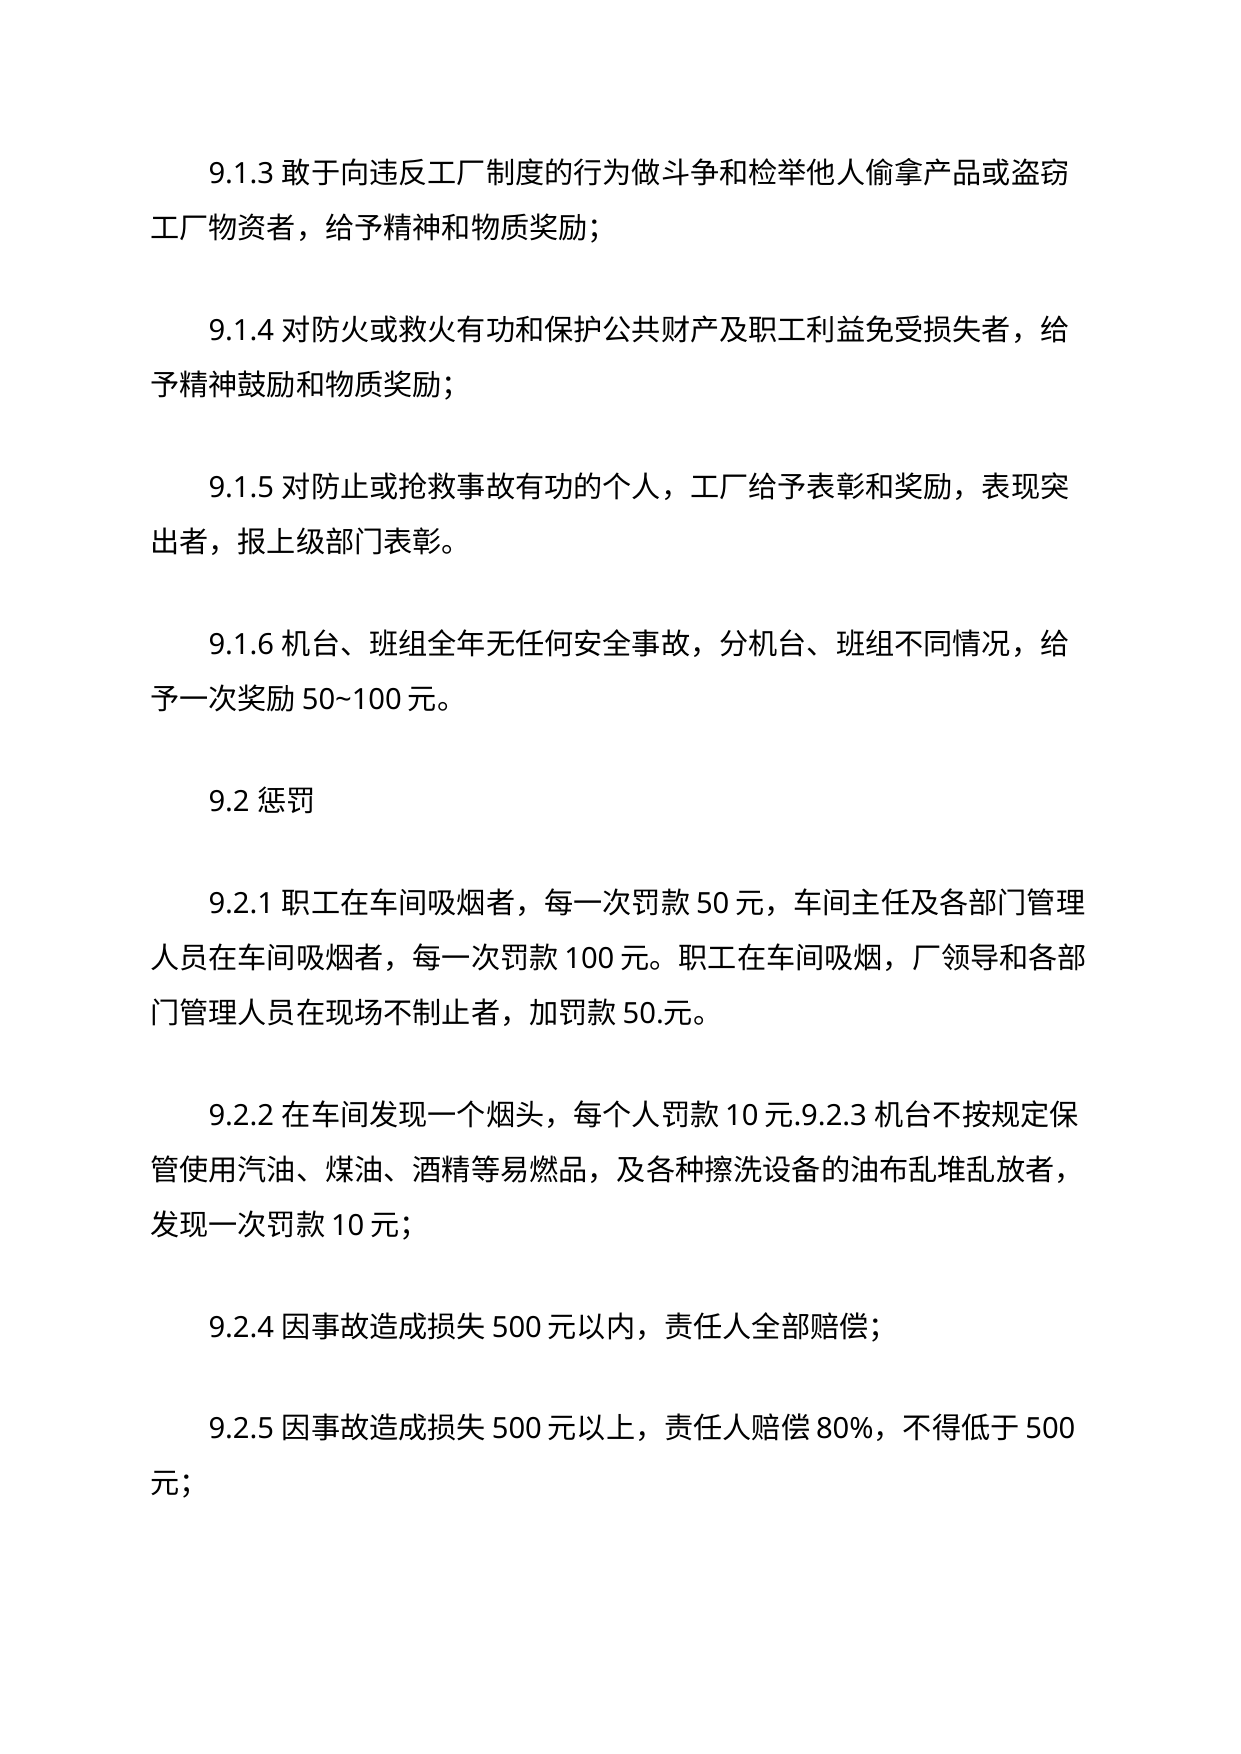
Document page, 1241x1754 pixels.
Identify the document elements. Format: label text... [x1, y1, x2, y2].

text 9.2 惩罚 [150, 777, 1090, 820]
text 9.2.5 因事故造成损失500元以上，责任人赔偿80%，不得低于500元； [150, 1405, 1090, 1502]
text 9.1.3 敢于向违反工厂制度的行为做斗争和检举他人偷拿产品或盗窃工厂物资者，给予精神和物质奖励； [150, 150, 1090, 247]
text 9.2.4 因事故造成损失500元以内，责任人全部赔偿； [150, 1303, 1090, 1346]
text 9.2.1 职工在车间吸烟者，每一次罚款50元，车间主任及各部门管理人员在车间吸烟者，每一次罚款100元。职工在车间吸烟，厂领导和各部门管理人员在现场不制止者，加罚款50.元。 [150, 879, 1090, 1032]
text 9.1.6 机台、班组全年无任何安全事故，分机台、班组不同情况，给予一次奖励50~100元。 [150, 620, 1090, 718]
text 9.1.5 对防止或抢救事故有功的个人，工厂给予表彰和奖励，表现突出者，报上级部门表彰。 [150, 463, 1090, 561]
text 9.2.2 在车间发现一个烟头，每个人罚款10元.9.2.3 机台不按规定保管使用汽油、煤油、酒精等易燃品，及各种擦洗设备的油布乱堆乱放者，发现一次罚款10元； [150, 1091, 1090, 1243]
text 9.1.4 对防火或救火有功和保护公共财产及职工利益免受损失者，给予精神鼓励和物质奖励； [150, 307, 1090, 404]
